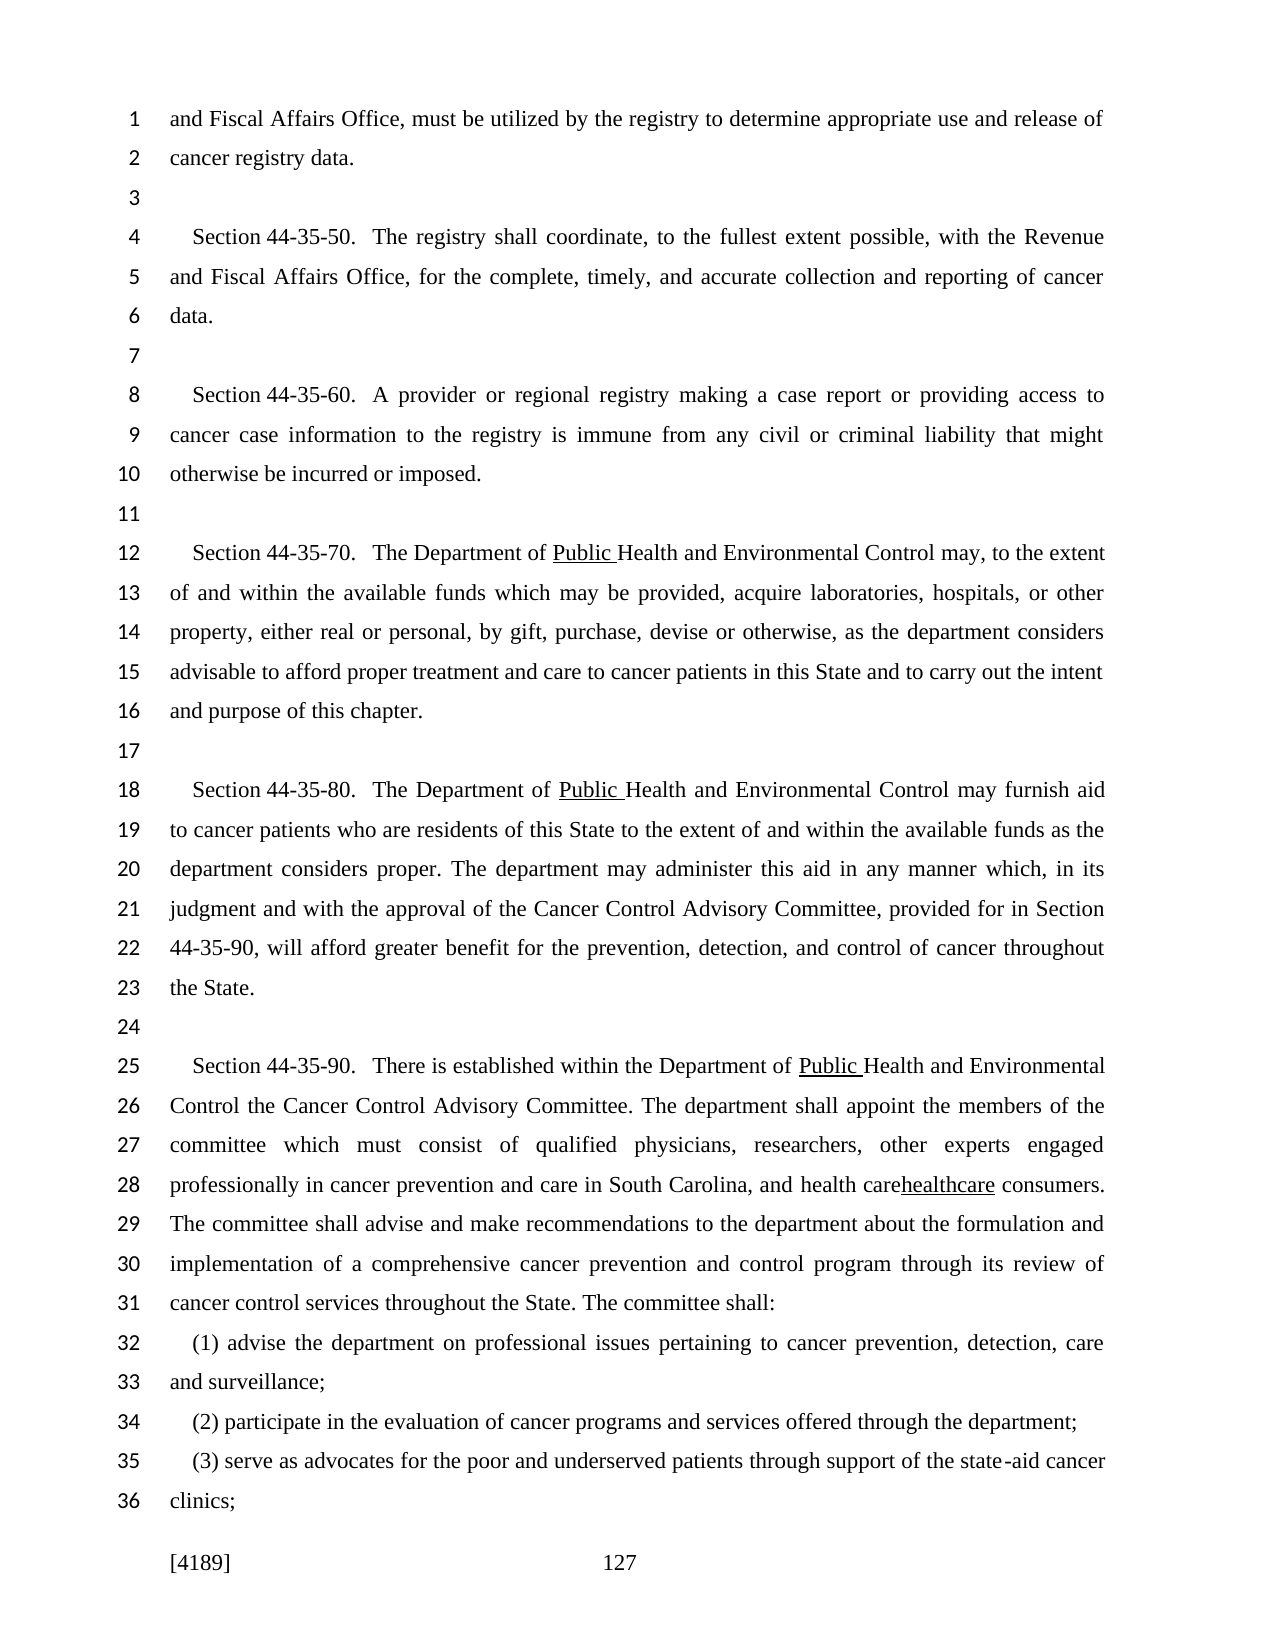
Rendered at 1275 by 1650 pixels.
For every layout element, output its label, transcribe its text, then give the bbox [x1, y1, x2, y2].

text (3) serve as advocates for the poor and underserved patients through support of the state‑aid cancer clinics; [169, 1447, 1106, 1513]
text Section 44‑35‑70. The Department of Public Health and Environmental Control may, to the extent of and within the available funds which may be provided, acquire laboratories, hospitals, or other property, either real or personal, by gift, purchase, devise or otherwise, as the department considers advisable to afford proper treatment and care to cancer patients in this State and to carry out the intent and purpose of this chapter. [169, 539, 1106, 723]
text (2) participate in the evaluation of cancer programs and services offered through the department; [169, 1408, 1106, 1434]
text (1) advise the department on professional issues pertaining to cancer prevention, detection, care and surveillance; [169, 1329, 1106, 1395]
text Section 44‑35‑50. The registry shall coordinate, to the fullest extent possible, with the Revenue and Fiscal Affairs Office, for the complete, timely, and accurate collection and reporting of cancer data. [169, 223, 1106, 329]
text Section 44‑35‑80. The Department of Public Health and Environmental Control may furnish aid to cancer patients who are residents of this State to the extent of and within the available funds as the department considers proper. The department may administer this aid in any manner which, in its judgment and with the approval of the Cancer Control Advisory Committee, provided for in Section 44‑35‑90, will afford greater benefit for the prevention, detection, and control of cancer throughout the State. [169, 776, 1106, 1000]
text Section 44‑35‑90. There is established within the Department of Public Health and Environmental Control the Cancer Control Advisory Committee. The department shall appoint the members of the committee which must consist of qualified physicians, researchers, other experts engaged professionally in cancer prevention and care in South Carolina, and health carehealthcare consumers. The committee shall advise and make recommendations to the department about the formulation and implementation of a comprehensive cancer prevention and control program through its review of cancer control services throughout the State. The committee shall: [169, 1052, 1106, 1316]
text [169, 105, 1106, 171]
text Section 44‑35‑60. A provider or regional registry making a case report or providing access to cancer case information to the registry is immune from any civil or criminal liability that might otherwise be incurred or imposed. [169, 381, 1106, 487]
